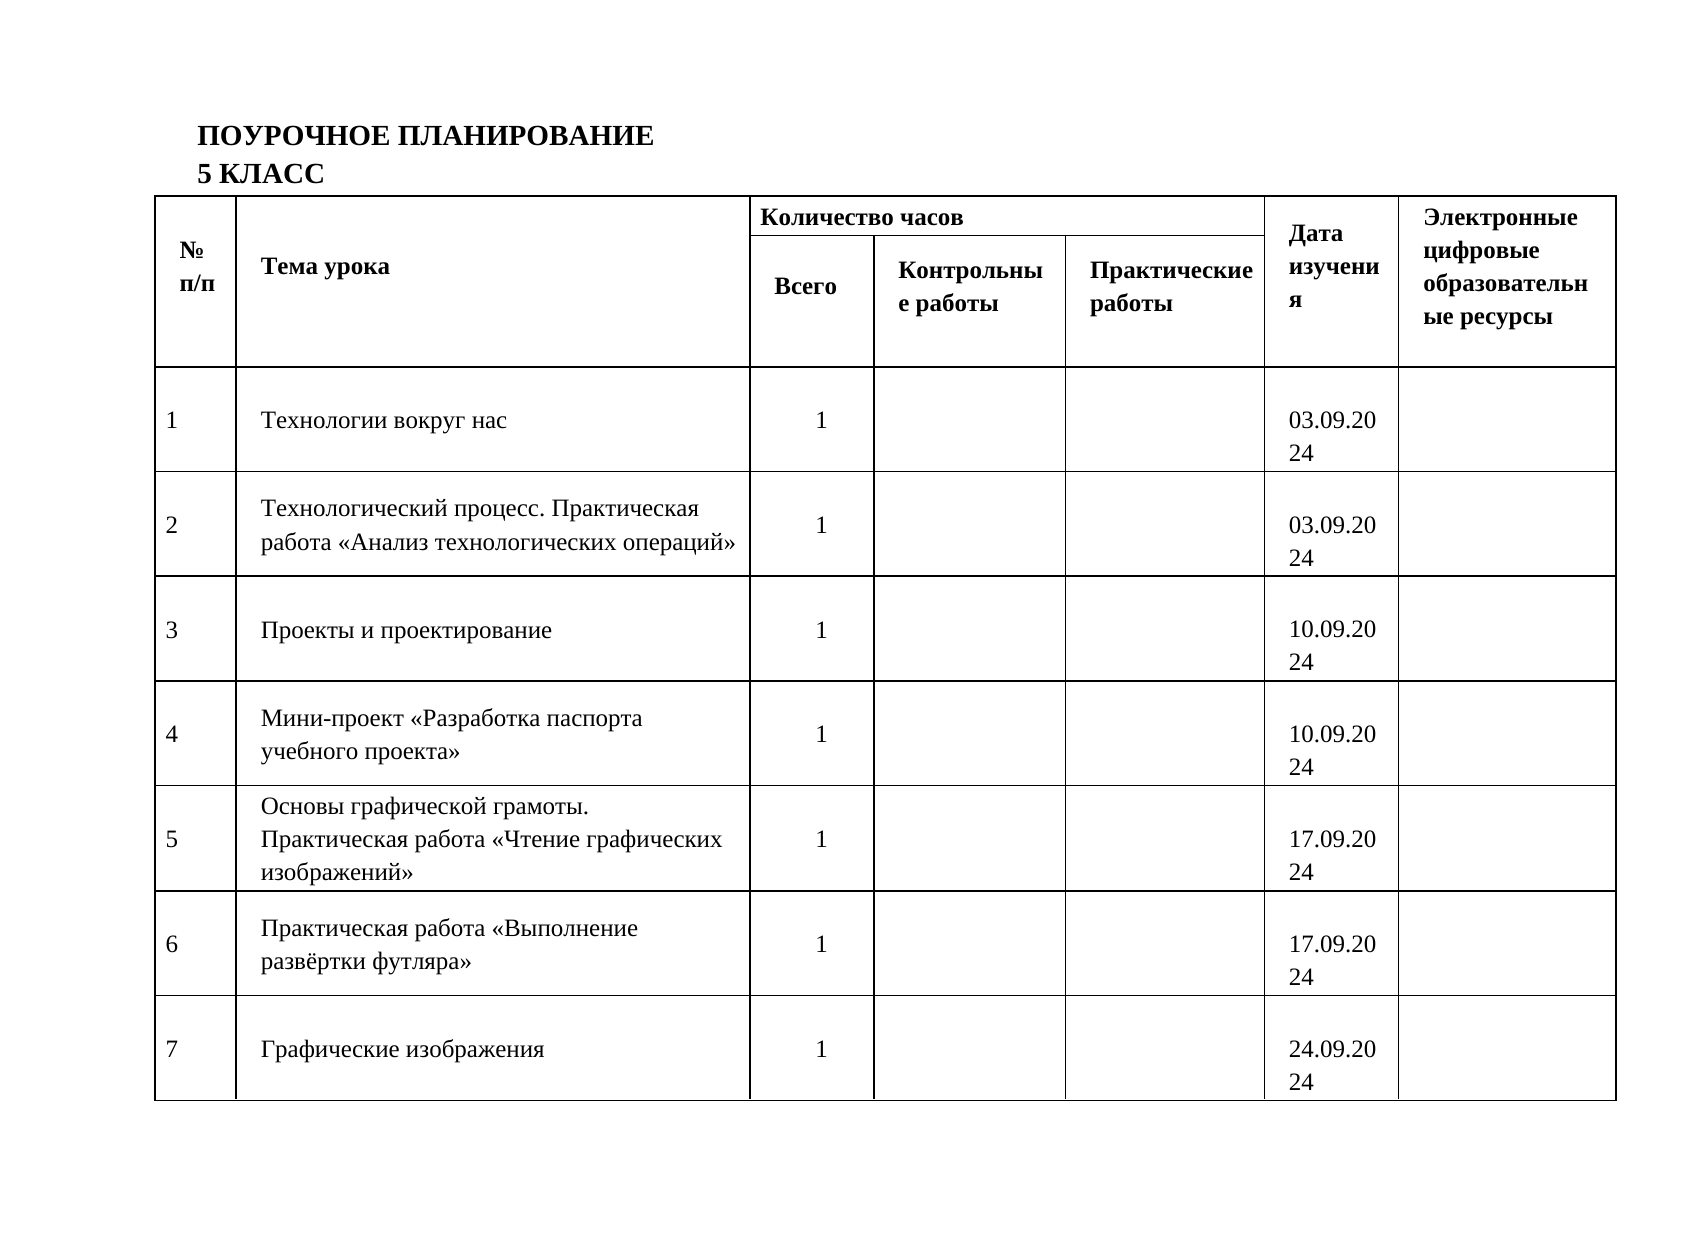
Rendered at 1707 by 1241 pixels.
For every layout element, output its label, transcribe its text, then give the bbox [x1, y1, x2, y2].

table_cell 6 [156, 892, 235, 995]
table_cell Проекты и проектирование [237, 577, 749, 680]
table_cell Практические работы [1066, 236, 1264, 366]
table_cell 1 [751, 996, 873, 1099]
table_cell Практическая работа «Выполнение развёртки футляра» [237, 892, 749, 995]
table_cell [1066, 368, 1264, 471]
table_cell [1399, 472, 1615, 575]
table_cell 1 [751, 892, 873, 995]
table_cell 1 [751, 472, 873, 575]
table_header Тема урока [237, 197, 749, 366]
table_cell Технологии вокруг нас [237, 368, 749, 471]
table_cell [1066, 682, 1264, 785]
table_cell 3 [156, 577, 235, 680]
table_cell 7 [156, 996, 235, 1099]
table_cell 24.09.2024 [1265, 996, 1398, 1099]
table_cell Всего [751, 236, 873, 366]
table_cell [875, 472, 1065, 575]
table_cell [1066, 892, 1264, 995]
table_header Количество часов [751, 197, 1264, 234]
table_cell [1066, 996, 1264, 1099]
table_cell 03.09.2024 [1265, 472, 1398, 575]
table_cell 17.09.2024 [1265, 786, 1398, 890]
table_cell 1 [751, 682, 873, 785]
table_cell [875, 682, 1065, 785]
text ПОУРОЧНОЕ ПЛАНИРОВАНИЕ [190, 118, 1618, 152]
table_cell [1399, 892, 1615, 995]
table_header Дата изучения [1265, 197, 1398, 366]
table_cell 1 [751, 786, 873, 890]
table_cell 10.09.2024 [1265, 682, 1398, 785]
table_cell 1 [751, 368, 873, 471]
table_cell [875, 786, 1065, 890]
table_cell Технологический процесс. Практическая работа «Анализ технологических операций» [237, 472, 749, 575]
table_cell 1 [751, 577, 873, 680]
table_cell [1399, 786, 1615, 890]
table_cell [875, 892, 1065, 995]
table_header № п/п [156, 197, 235, 366]
table_cell [1399, 577, 1615, 680]
table_cell Основы графической грамоты. Практическая работа «Чтение графических изображений» [237, 786, 749, 890]
table_cell 1 [156, 368, 235, 471]
table_cell [875, 368, 1065, 471]
table_cell Контрольные работы [875, 236, 1065, 366]
table_cell Графические изображения [237, 996, 749, 1099]
table_cell [1066, 786, 1264, 890]
table_cell 10.09.2024 [1265, 577, 1398, 680]
table_cell [1399, 368, 1615, 471]
table_cell Мини-проект «Разработка паспорта учебного проекта» [237, 682, 749, 785]
table_cell [1066, 472, 1264, 575]
table_cell [875, 996, 1065, 1099]
table_cell 4 [156, 682, 235, 785]
table_cell 17.09.2024 [1265, 892, 1398, 995]
text 5 КЛАСС [190, 157, 1618, 190]
table_cell [1066, 577, 1264, 680]
table_cell [875, 577, 1065, 680]
table_cell [1399, 996, 1615, 1099]
table_cell 03.09.2024 [1265, 368, 1398, 471]
table_cell 5 [156, 786, 235, 890]
table_cell 2 [156, 472, 235, 575]
table_cell [1399, 682, 1615, 785]
table_header Электронные цифровые образовательные ресурсы [1399, 197, 1615, 366]
